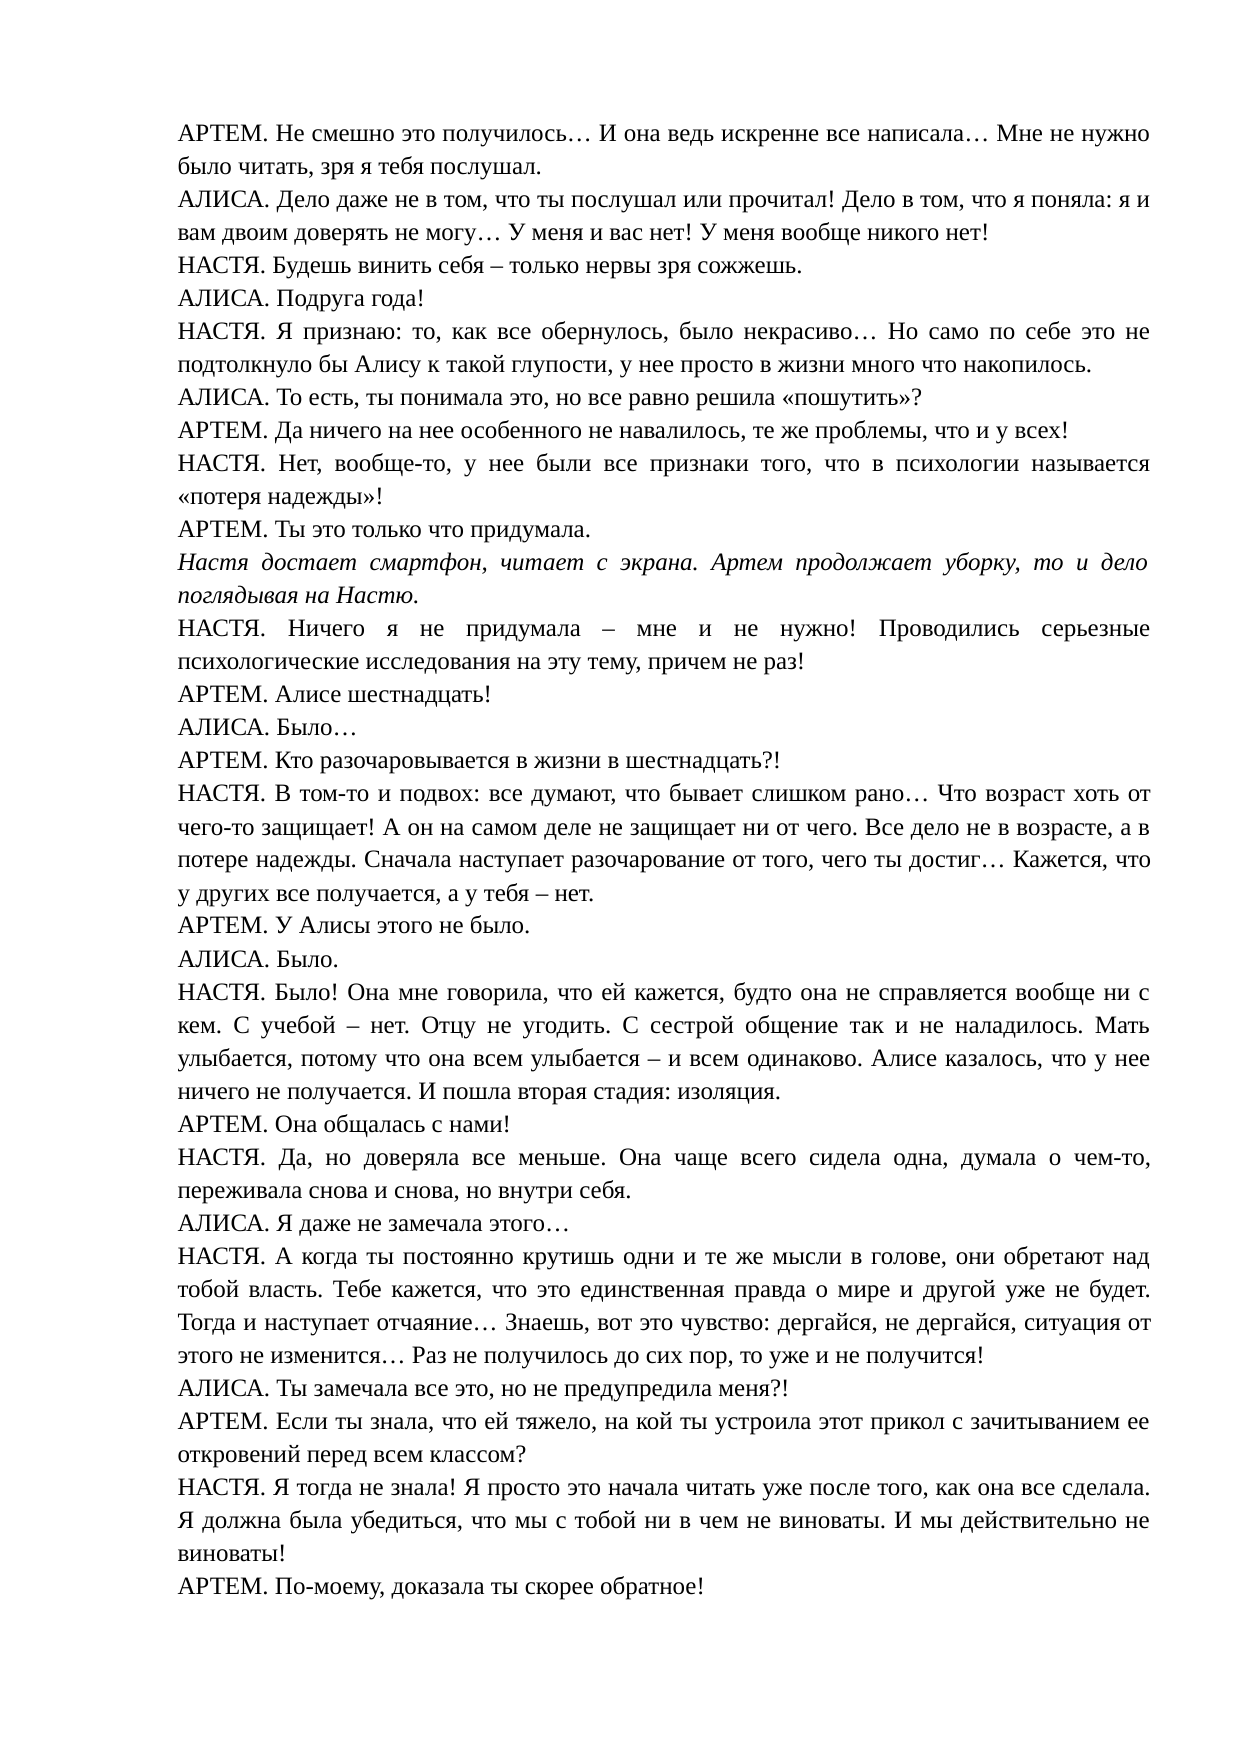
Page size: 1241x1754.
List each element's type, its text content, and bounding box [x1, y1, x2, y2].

text НАСТЯ. В том-то и подвох: все думают, что бывает слишком рано… Что возраст хоть от чего-то защищает! А он на самом деле не защищает ни от чего. Все дело не в возрасте, а в потере надежды. Сначала наступает разочарование от того, чего ты достиг… Кажется, что у других все получается, а у тебя – нет. [177, 778, 1152, 906]
text АЛИСА. Я даже не замечала этого… [177, 1208, 1152, 1237]
text АЛИСА. Было. [177, 944, 1152, 972]
text НАСТЯ. Будешь винить себя – только нервы зря сожжешь. [177, 250, 1152, 279]
text АРТЕМ. Она общалась с нами! [177, 1109, 1152, 1137]
text Настя достает смартфон, читает с экрана. Артем продолжает уборку, то и дело поглядывая на Настю. [177, 547, 1152, 609]
text НАСТЯ. Ничего я не придумала – мне и не нужно! Проводились серьезные психологические исследования на эту тему, причем не раз! [177, 613, 1152, 675]
text АРТЕМ. Ты это только что придумала. [177, 514, 1152, 543]
text АРТЕМ. Алисе шестнадцать! [177, 679, 1152, 708]
text НАСТЯ. Я тогда не знала! Я просто это начала читать уже после того, как она все сделала. Я должна была убедиться, что мы с тобой ни в чем не виноваты. И мы действительно не виноваты! [177, 1472, 1152, 1567]
text АРТЕМ. По-моему, доказала ты скорее обратное! [177, 1571, 1152, 1600]
text НАСТЯ. Нет, вообще-то, у нее были все признаки того, что в психологии называется «потеря надежды»! [177, 448, 1152, 510]
text АЛИСА. Дело даже не в том, что ты послушал или прочитал! Дело в том, что я поняла: я и вам двоим доверять не могу… У меня и вас нет! У меня вообще никого нет! [177, 184, 1152, 246]
text АЛИСА. Ты замечала все это, но не предупредила меня?! [177, 1373, 1152, 1402]
text АРТЕМ. У Алисы этого не было. [177, 911, 1152, 939]
text НАСТЯ. Я признаю: то, как все обернулось, было некрасиво… Но само по себе это не подтолкнуло бы Алису к такой глупости, у нее просто в жизни много что накопилось. [177, 316, 1152, 378]
text АРТЕМ. Кто разочаровывается в жизни в шестнадцать?! [177, 746, 1152, 774]
text АЛИСА. Было… [177, 712, 1152, 741]
text НАСТЯ. Было! Она мне говорила, что ей кажется, будто она не справляется вообще ни с кем. С учебой – нет. Отцу не угодить. С сестрой общение так и не наладилось. Мать улыбается, потому что она всем улыбается – и всем одинаково. Алисе казалось, что у нее ничего не получается. И пошла вторая стадия: изоляция. [177, 977, 1152, 1104]
text АРТЕМ. Не смешно это получилось… И она ведь искренне все написала… Мне не нужно было читать, зря я тебя послушал. [177, 118, 1152, 180]
text АЛИСА. То есть, ты понимала это, но все равно решила «пошутить»? [177, 382, 1152, 411]
text АРТЕМ. Да ничего на нее особенного не навалилось, те же проблемы, что и у всех! [177, 415, 1152, 444]
text НАСТЯ. А когда ты постоянно крутишь одни и те же мысли в голове, они обретают над тобой власть. Тебе кажется, что это единственная правда о мире и другой уже не будет. Тогда и наступает отчаяние… Знаешь, вот это чувство: дергайся, не дергайся, ситуация от этого не изменится… Раз не получилось до сих пор, то уже и не получится! [177, 1241, 1152, 1369]
text АРТЕМ. Если ты знала, что ей тяжело, на кой ты устроила этот прикол с зачитыванием ее откровений перед всем классом? [177, 1406, 1152, 1468]
text НАСТЯ. Да, но доверяла все меньше. Она чаще всего сидела одна, думала о чем-то, переживала снова и снова, но внутри себя. [177, 1142, 1152, 1203]
text АЛИСА. Подруга года! [177, 283, 1152, 312]
